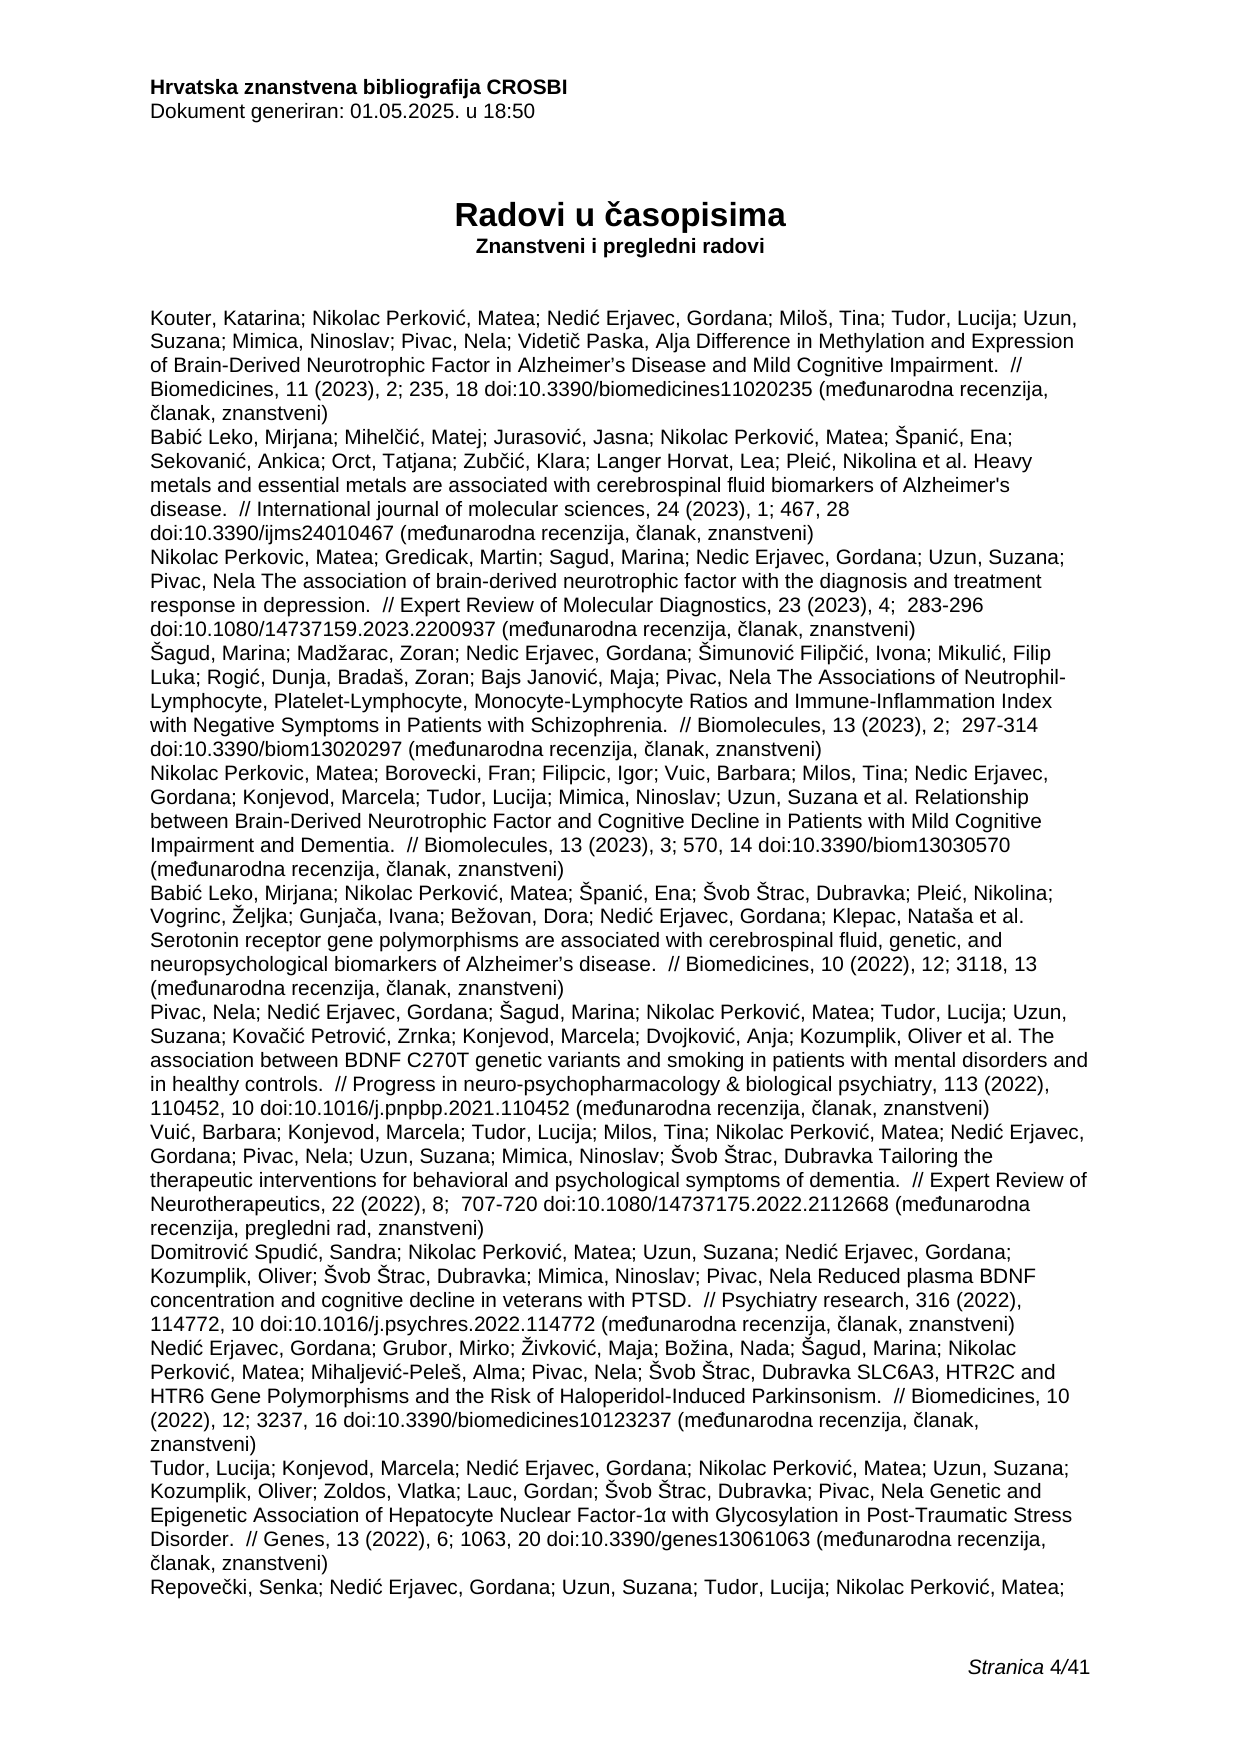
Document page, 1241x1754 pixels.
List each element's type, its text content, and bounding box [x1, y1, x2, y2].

text Tudor, Lucija; Konjevod, Marcela; Nedić Erjavec, Gordana; Nikolac Perković, Matea; Uzun, Suzana; Kozumplik, Oliver; Zoldos, Vlatka; Lauc, Gordan; Švob Štrac, Dubravka; Pivac, Nela [150, 1455, 1090, 1575]
text Nikolac Perkovic, Matea; Gredicak, Martin; Sagud, Marina; Nedic Erjavec, Gordana; Uzun, Suzana; Pivac, Nela [150, 545, 1090, 641]
text Vuić, Barbara; Konjevod, Marcela; Tudor, Lucija; Milos, Tina; Nikolac Perković, Matea; Nedić Erjavec, Gordana; Pivac, Nela; Uzun, Suzana; Mimica, Ninoslav; Švob Štrac, Dubravka [150, 1120, 1090, 1240]
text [150, 1575, 1090, 1599]
text Nikolac Perkovic, Matea; Borovecki, Fran; Filipcic, Igor; Vuic, Barbara; Milos, Tina; Nedic Erjavec, Gordana; Konjevod, Marcela; Tudor, Lucija; Mimica, Ninoslav; Uzun, Suzana et al. [150, 761, 1090, 880]
text Kouter, Katarina; Nikolac Perković, Matea; Nedić Erjavec, Gordana; Miloš, Tina; Tudor, Lucija; Uzun, Suzana; Mimica, Ninoslav; Pivac, Nela; Videtič Paska, Alja [150, 305, 1090, 425]
subtitle Znanstveni i pregledni radovi [150, 233, 1090, 257]
text Domitrović Spudić, Sandra; Nikolac Perković, Matea; Uzun, Suzana; Nedić Erjavec, Gordana; Kozumplik, Oliver; Švob Štrac, Dubravka; Mimica, Ninoslav; Pivac, Nela [150, 1240, 1090, 1336]
subtitle Radovi u časopisima [150, 195, 1090, 233]
text Babić Leko, Mirjana; Nikolac Perković, Matea; Španić, Ena; Švob Štrac, Dubravka; Pleić, Nikolina; Vogrinc, Željka; Gunjača, Ivana; Bežovan, Dora; Nedić Erjavec, Gordana; Klepac, Nataša et al. [150, 880, 1090, 1000]
text Babić Leko, Mirjana; Mihelčić, Matej; Jurasović, Jasna; Nikolac Perković, Matea; Španić, Ena; Sekovanić, Ankica; Orct, Tatjana; Zubčić, Klara; Langer Horvat, Lea; Pleić, Nikolina et al. [150, 425, 1090, 545]
text Pivac, Nela; Nedić Erjavec, Gordana; Šagud, Marina; Nikolac Perković, Matea; Tudor, Lucija; Uzun, Suzana; Kovačić Petrović, Zrnka; Konjevod, Marcela; Dvojković, Anja; Kozumplik, Oliver et al. [150, 1000, 1090, 1120]
text Šagud, Marina; Madžarac, Zoran; Nedic Erjavec, Gordana; Šimunović Filipčić, Ivona; Mikulić, Filip Luka; Rogić, Dunja, Bradaš, Zoran; Bajs Janović, Maja; Pivac, Nela [150, 641, 1090, 761]
text Nedić Erjavec, Gordana; Grubor, Mirko; Živković, Maja; Božina, Nada; Šagud, Marina; Nikolac Perković, Matea; Mihaljević-Peleš, Alma; Pivac, Nela; Švob Štrac, Dubravka [150, 1336, 1090, 1455]
